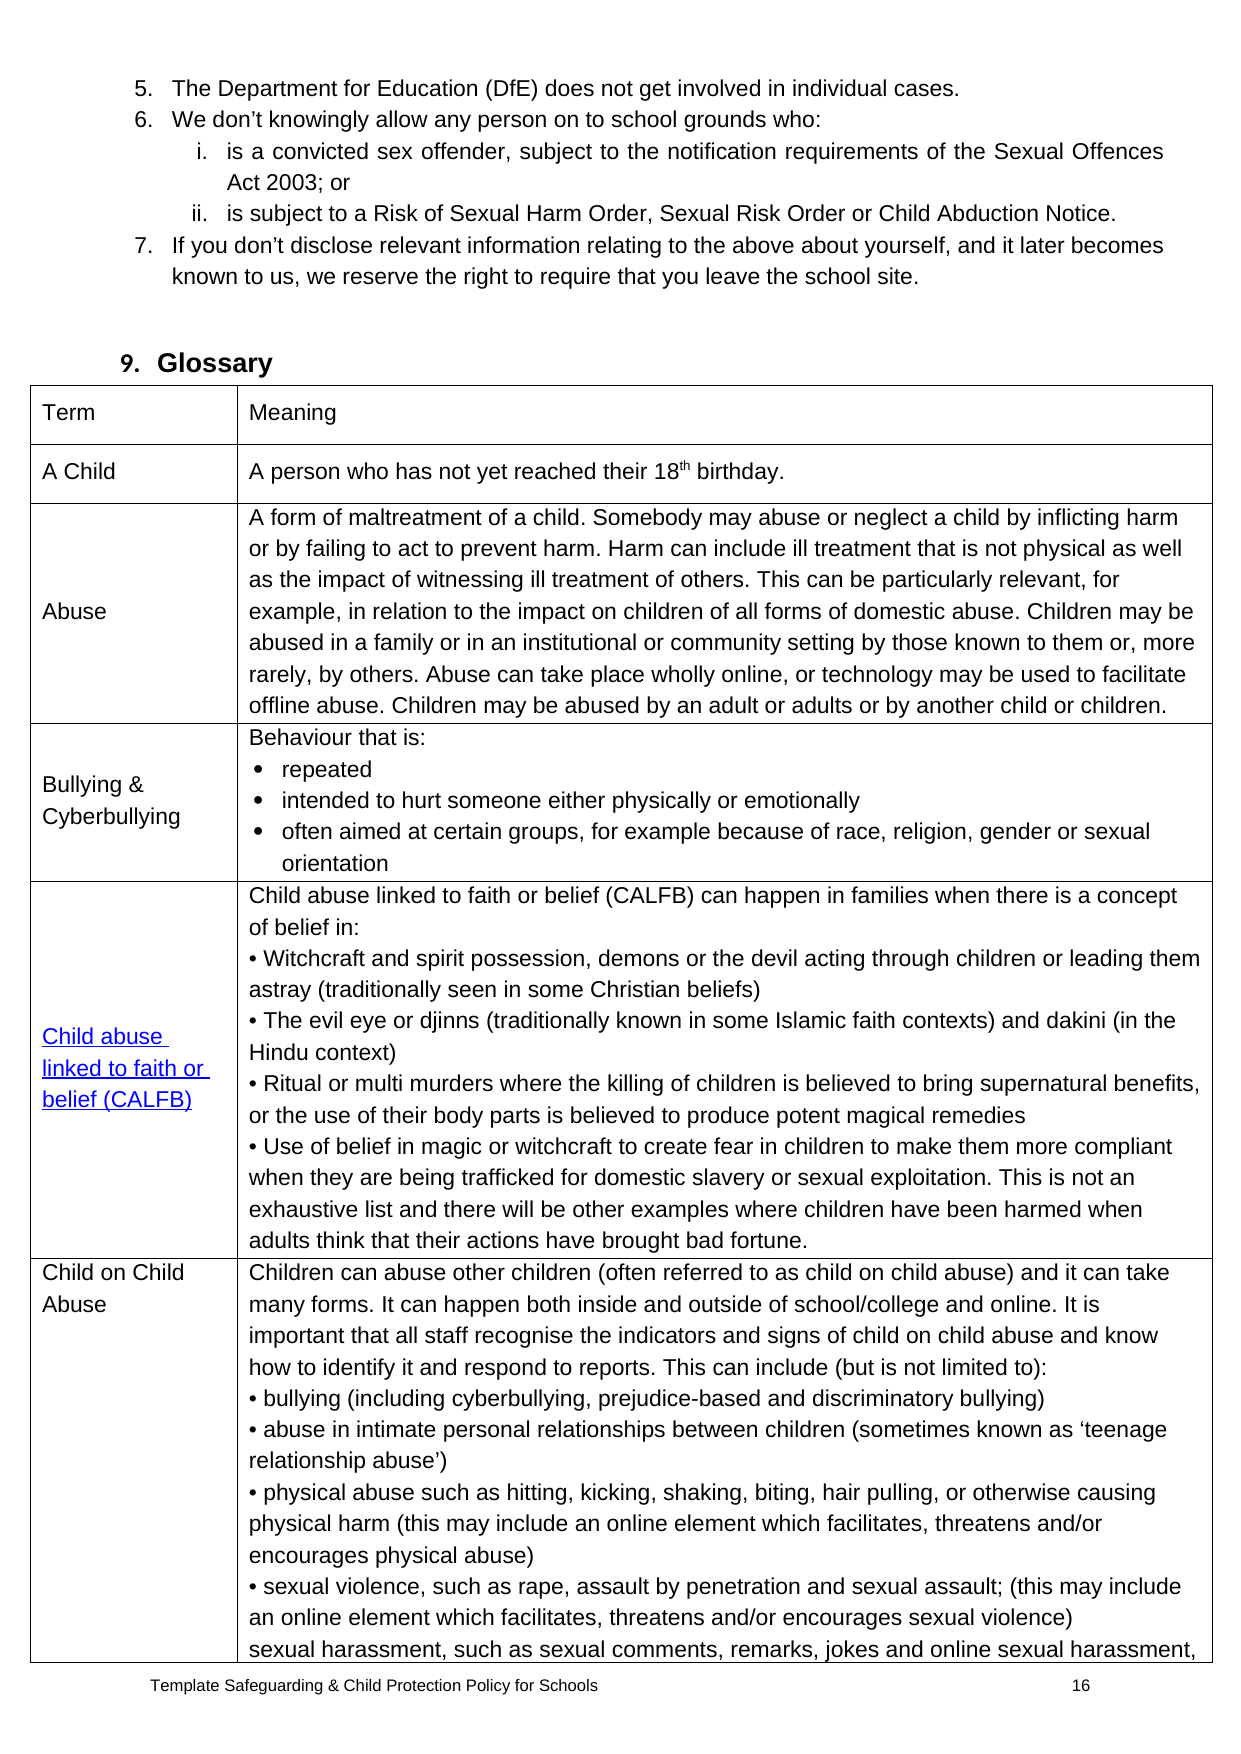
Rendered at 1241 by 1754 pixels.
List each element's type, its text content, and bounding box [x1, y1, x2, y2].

table_cell A Child [31, 445, 237, 503]
table_header Meaning [238, 386, 1212, 444]
list If you don’t disclose relevant information relating to the above about yourself, and it later becomes known to us, we reserve the right to require that you leave the school site. [134, 232, 1165, 289]
table_cell Abuse [31, 504, 237, 723]
subtitle Glossary [119, 347, 1165, 380]
table_cell A person who has not yet reached their 18th birthday. [238, 445, 1212, 503]
list We don’t knowingly allow any person on to school grounds who: [134, 106, 1165, 133]
table_cell Child abuse linked to faith or belief (CALFB) can happen in families when there is a concept of belief in: • Witchcraft and spirit possession, demons or the devil acting through children or leading them astray (traditionally seen in some Christian beliefs) • The evil eye or djinns (traditionally known in some Islamic faith contexts) and dakini (in the Hindu context) • Ritual or multi murders where the killing of children is believed to bring supernatural benefits, or the use of their body parts is believed to produce potent magical remedies • Use of belief in magic or witchcraft to create fear in children to make them more compliant when they are being trafficked for domestic slavery or sexual exploitation. This is not an exhaustive list and there will be other examples where children have been harmed when adults think that their actions have brought bad fortune. [238, 882, 1212, 1258]
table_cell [31, 1259, 237, 1662]
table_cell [238, 1259, 1212, 1662]
table_cell A form of maltreatment of a child. Somebody may abuse or neglect a child by inflicting harm or by failing to act to prevent harm. Harm can include ill treatment that is not physical as well as the impact of witnessing ill treatment of others. This can be particularly relevant, for example, in relation to the impact on children of all forms of domestic abuse. Children may be abused in a family or in an institutional or community setting by those known to them or, more rarely, by others. Abuse can take place wholly online, or technology may be used to facilitate offline abuse. Children may be abused by an adult or adults or by another child or children. [238, 504, 1212, 723]
table_cell Bullying & Cyberbullying [31, 724, 237, 881]
table_cell Child abuse linked to faith or belief (CALFB) [31, 882, 237, 1258]
list is a convicted sex offender, subject to the notification requirements of the Sexual Offences Act 2003; or [208, 138, 1165, 195]
list is subject to a Risk of Sexual Harm Order, Sexual Risk Order or Child Abduction Notice. [208, 200, 1165, 227]
table_cell Behaviour that is: repeated intended to hurt someone either physically or emotionally often aimed at certain groups, for example because of race, religion, gender or sexual orientation [238, 724, 1212, 881]
table_header Term [31, 386, 237, 444]
list The Department for Education (DfE) does not get involved in individual cases. [134, 75, 1165, 101]
